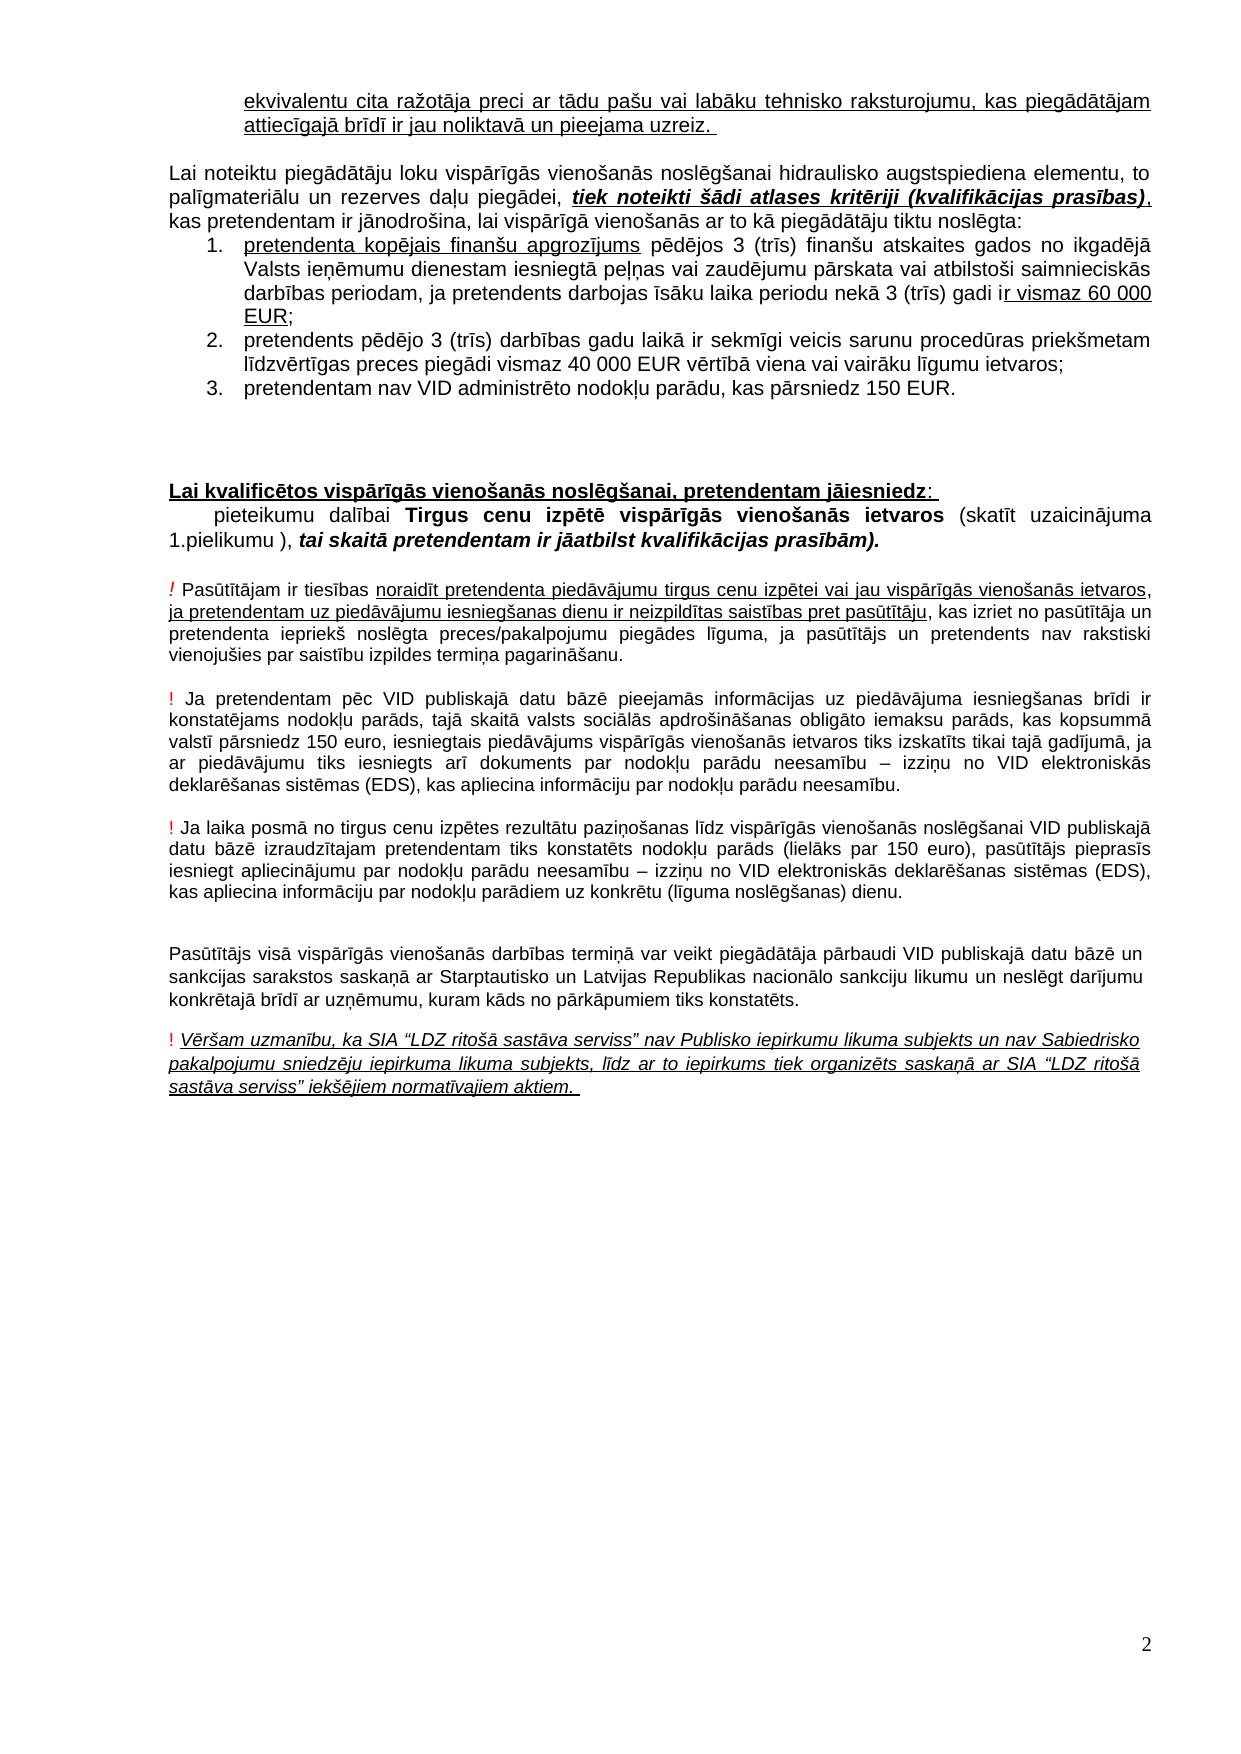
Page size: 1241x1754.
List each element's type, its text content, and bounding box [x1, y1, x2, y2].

text ! Vēršam uzmanību, ka SIA “LDZ ritošā sastāva serviss” nav Publisko iepirkumu likuma subjekts un nav Sabiedrisko pakalpojumu sniedzēju iepirkuma likuma subjekts, līdz ar to iepirkums tiek organizēts saskaņā ar SIA “LDZ ritošā sastāva serviss” iekšējiem normatīvajiem aktiem. [169, 1029, 1143, 1097]
text Pasūtītājs visā vispārīgās vienošanās darbības termiņā var veikt piegādātāja pārbaudi VID publiskajā datu bāzē un sankcijas sarakstos saskaņā ar Starptautisko un Latvijas Republikas nacionālo sankciju likumu un neslēgt darījumu konkrētajā brīdī ar uzņēmumu, kuram kāds no pārkāpumiem tiks konstatēts. [169, 943, 1143, 1011]
list pretendents pēdējo 3 (trīs) darbības gadu laikā ir sekmīgi veicis sarunu procedūras priekšmetam līdzvērtīgas preces piegādi vismaz 40 000 EUR vērtībā viena vai vairāku līgumu ietvaros; [206, 328, 1152, 376]
list pieteikumu dalībai Tirgus cenu izpētē vispārīgās vienošanās ietvaros (skatīt uzaicinājuma 1.pielikumu ), tai skaitā pretendentam ir jāatbilst kvalifikācijas prasībām). [169, 502, 1152, 552]
list pretendentam nav VID administrēto nodokļu parādu, kas pārsniedz 150 EUR. [169, 376, 1152, 400]
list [206, 89, 1152, 137]
text ! Ja pretendentam pēc VID publiskajā datu bāzē pieejamās informācijas uz piedāvājuma iesniegšanas brīdi ir konstatējams nodokļu parāds, tajā skaitā valsts sociālās apdrošināšanas obligāto iemaksu parāds, kas kopsummā valstī pārsniedz 150 euro, iesniegtais piedāvājums vispārīgās vienošanās ietvaros tiks izskatīts tikai tajā gadījumā, ja ar piedāvājumu tiks iesniegts arī dokuments par nodokļu parādu neesamību – izziņu no VID elektroniskās deklarēšanas sistēmas (EDS), kas apliecina informāciju par nodokļu parādu neesamību. [169, 687, 1152, 795]
list pretendenta kopējais finanšu apgrozījums pēdējos 3 (trīs) finanšu atskaites gados no ikgadējā Valsts ieņēmumu dienestam iesniegtā peļņas vai zaudējumu pārskata vai atbilstoši saimnieciskās darbības periodam, ja pretendents darbojas īsāku laika periodu nekā 3 (trīs) gadi ir vismaz 60 000 EUR; [206, 232, 1152, 328]
text Lai kvalificētos vispārīgās vienošanās noslēgšanai, pretendentam jāiesniedz: [169, 478, 1147, 502]
text ! Ja laika posmā no tirgus cenu izpētes rezultātu paziņošanas līdz vispārīgās vienošanās noslēgšanai VID publiskajā datu bāzē izraudzītajam pretendentam tiks konstatēts nodokļu parāds (lielāks par 150 euro), pasūtītājs pieprasīs iesniegt apliecinājumu par nodokļu parādu neesamību – izziņu no VID elektroniskās deklarēšanas sistēmas (EDS), kas apliecina informāciju par nodokļu parādiem uz konkrētu (līguma noslēgšanas) dienu. [169, 817, 1152, 903]
text Lai noteiktu piegādātāju loku vispārīgās vienošanās noslēgšanai hidraulisko augstspiediena elementu, to palīgmateriālu un rezerves daļu piegādei, tiek noteikti šādi atlases kritēriji (kvalifikācijas prasības), kas pretendentam ir jānodrošina, lai vispārīgā vienošanās ar to kā piegādātāju tiktu noslēgta: [169, 161, 1152, 232]
text ! Pasūtītājam ir tiesības noraidīt pretendenta piedāvājumu tirgus cenu izpētei vai jau vispārīgās vienošanās ietvaros, ja pretendentam uz piedāvājumu iesniegšanas dienu ir neizpildītas saistības pret pasūtītāju, kas izriet no pasūtītāja un pretendenta iepriekš noslēgta preces/pakalpojumu piegādes līguma, ja pasūtītājs un pretendents nav rakstiski vienojušies par saistību izpildes termiņa pagarināšanu. [169, 577, 1152, 666]
